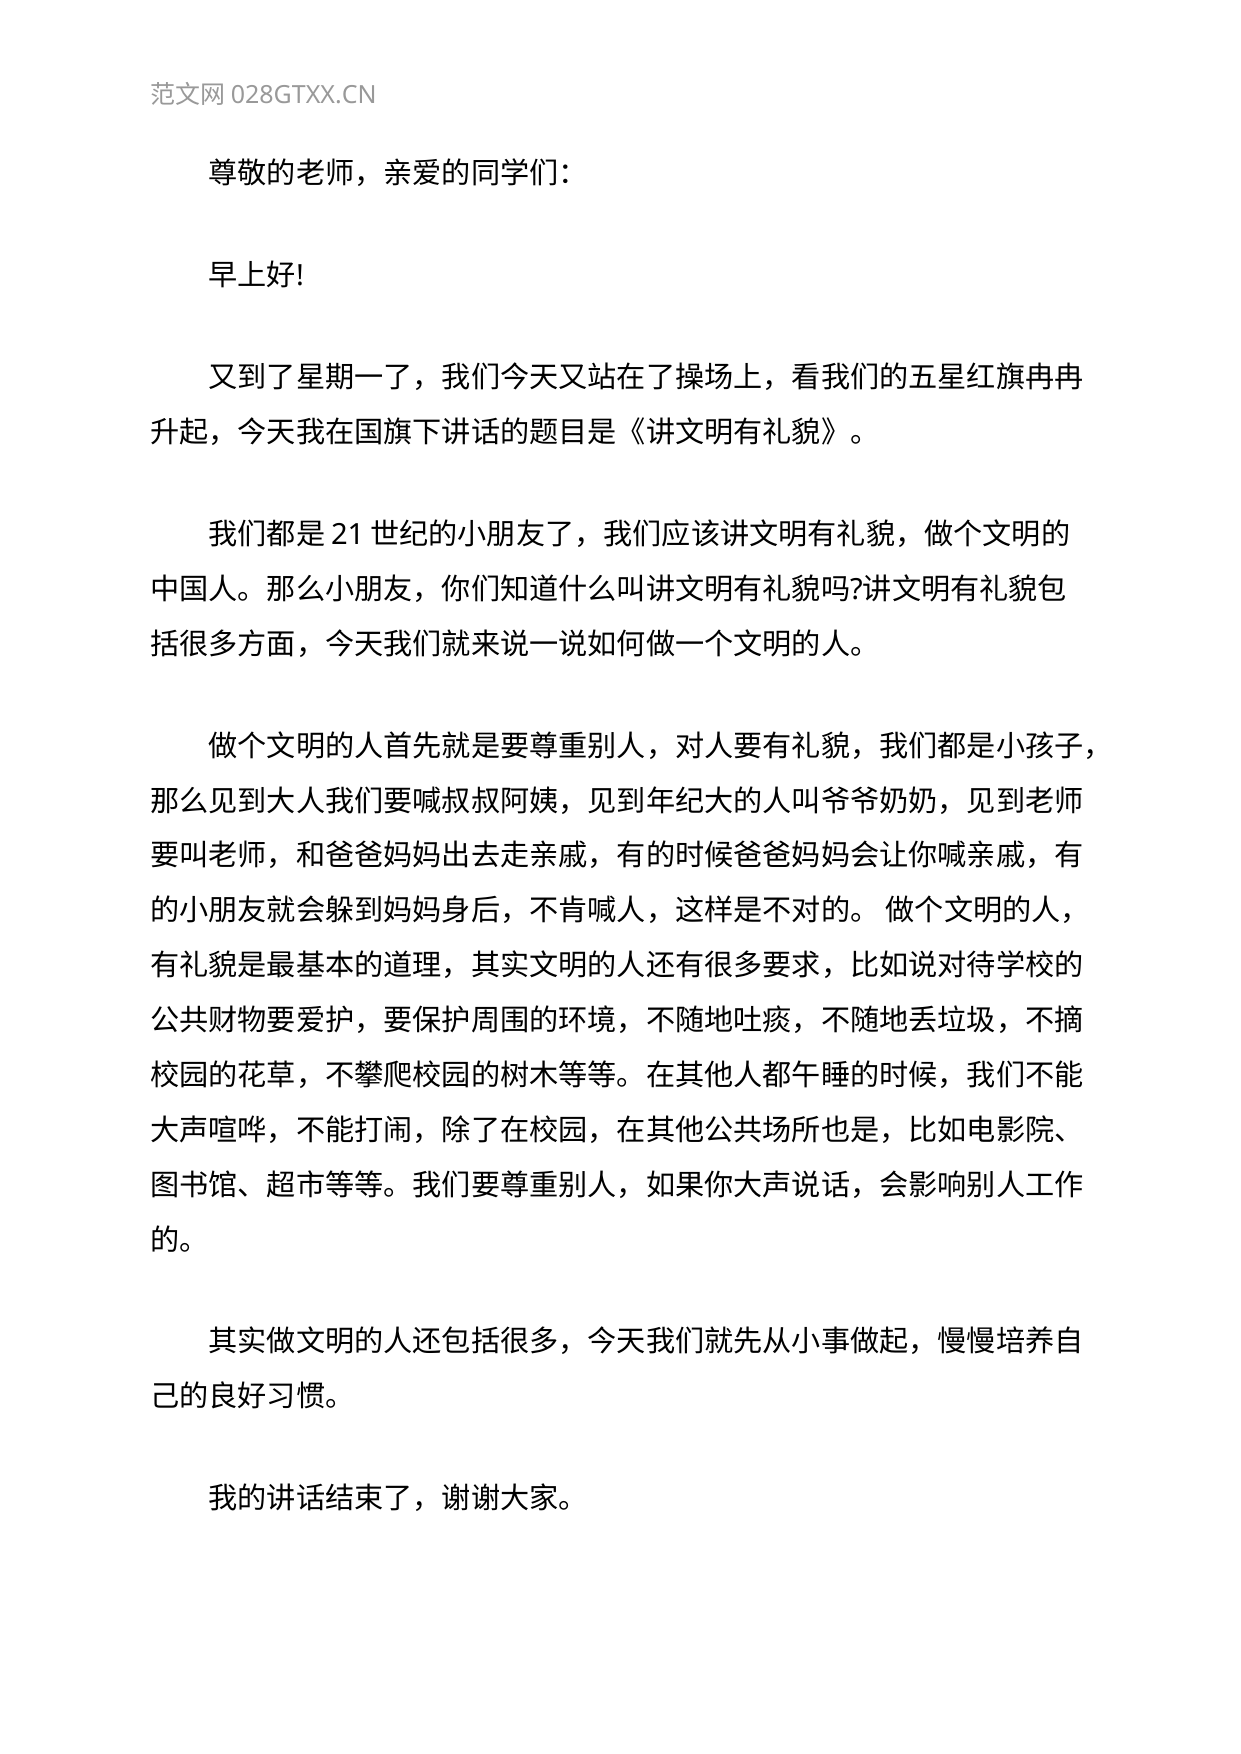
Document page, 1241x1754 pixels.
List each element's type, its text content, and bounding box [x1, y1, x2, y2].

text 尊敬的老师，亲爱的同学们： [150, 150, 1090, 192]
text 早上好! [150, 252, 1090, 294]
text 我们都是21世纪的小朋友了，我们应该讲文明有礼貌，做个文明的中国人。那么小朋友，你们知道什么叫讲文明有礼貌吗?讲文明有礼貌包括很多方面，今天我们就来说一说如何做一个文明的人。 [150, 510, 1090, 663]
text 又到了星期一了，我们今天又站在了操场上，看我们的五星红旗冉冉升起，今天我在国旗下讲话的题目是《讲文明有礼貌》。 [150, 354, 1090, 451]
text 我的讲话结束了，谢谢大家。 [150, 1475, 1090, 1517]
text 其实做文明的人还包括很多，今天我们就先从小事做起，慢慢培养自己的良好习惯。 [150, 1318, 1090, 1415]
text 做个文明的人首先就是要尊重别人，对人要有礼貌，我们都是小孩子，那么见到大人我们要喊叔叔阿姨，见到年纪大的人叫爷爷奶奶，见到老师要叫老师，和爸爸妈妈出去走亲戚，有的时候爸爸妈妈会让你喊亲戚，有的小朋友就会躲到妈妈身后，不肯喊人，这样是不对的。 做个文明的人，有礼貌是最基本的道理，其实文明的人还有很多要求，比如说对待学校的公共财物要爱护，要保护周围的环境，不随地吐痰，不随地丢垃圾，不摘校园的花草，不攀爬校园的树木等等。在其他人都午睡的时候，我们不能大声喧哗，不能打闹，除了在校园，在其他公共场所也是，比如电影院、图书馆、超市等等。我们要尊重别人，如果你大声说话，会影响别人工作的。 [150, 722, 1090, 1258]
